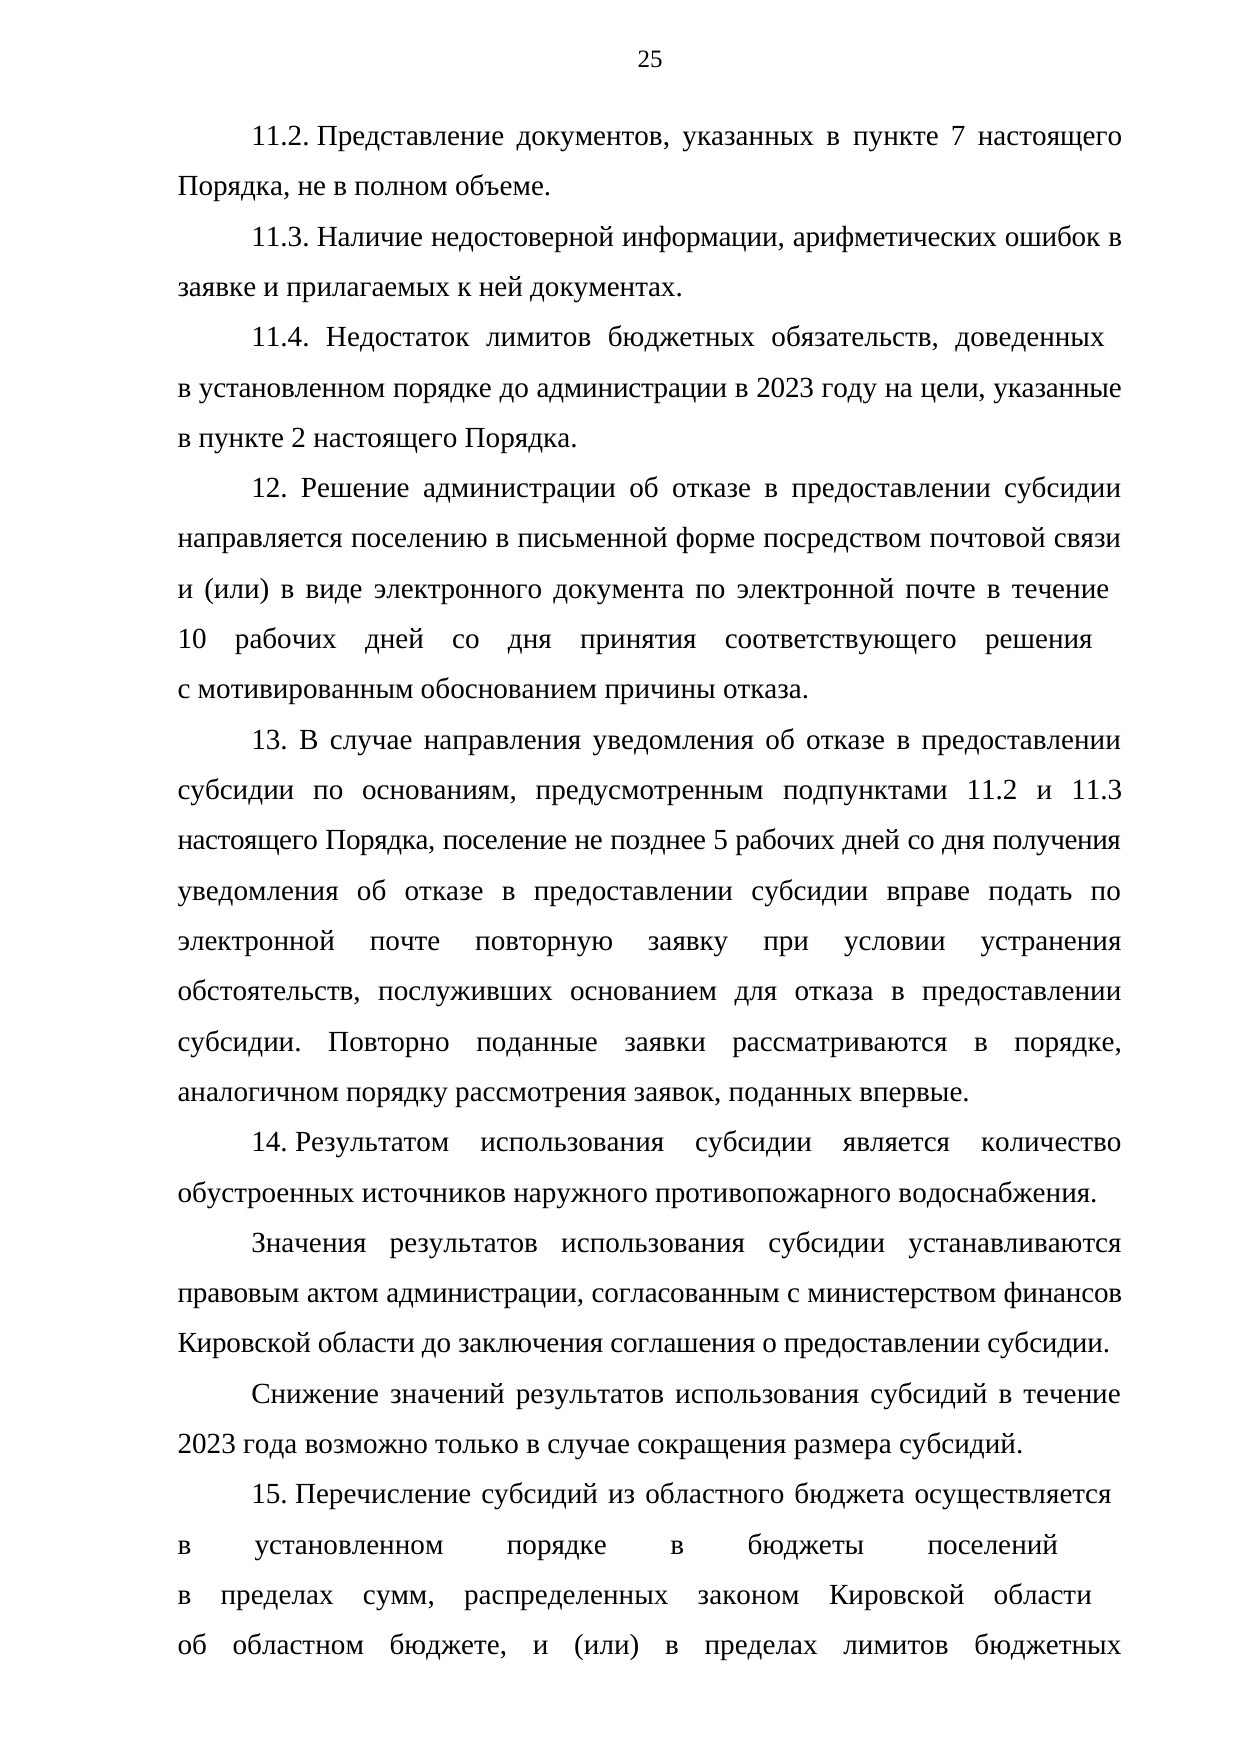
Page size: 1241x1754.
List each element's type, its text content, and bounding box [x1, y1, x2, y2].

text Снижение значений результатов использования субсидий в течение 2023 года возможно только в случае сокращения размера субсидий. [177, 1376, 1122, 1460]
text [177, 1477, 1122, 1661]
text 11.4. Недостаток лимитов бюджетных обязательств, доведенных в установленном порядке до администрации в 2023 году на цели, указанные в пункте 2 настоящего Порядка. [177, 319, 1122, 453]
text 12. Решение администрации об отказе в предоставлении субсидии направляется поселению в письменной форме посредством почтовой связи и (или) в виде электронного документа по электронной почте в течение 10 рабочих дней со дня принятия соответствующего решения с мотивированным обоснованием причины отказа. [177, 470, 1122, 705]
text 11.3. Наличие недостоверной информации, арифметических ошибок в заявке и прилагаемых к ней документах. [177, 219, 1122, 303]
text Значения результатов использования субсидии устанавливаются правовым актом администрации, согласованным с министерством финансов Кировской области до заключения соглашения о предоставлении субсидии. [177, 1225, 1122, 1359]
text 13. В случае направления уведомления об отказе в предоставлении субсидии по основаниям, предусмотренным подпунктами 11.2 и 11.3 настоящего Порядка, поселение не позднее 5 рабочих дней со дня получения уведомления об отказе в предоставлении субсидии вправе подать по электронной почте повторную заявку при условии устранения обстоятельств, послуживших основанием для отказа в предоставлении субсидии. Повторно поданные заявки рассматриваются в порядке, аналогичном порядку рассмотрения заявок, поданных впервые. [177, 722, 1122, 1108]
text 14. Результатом использования субсидии является количество обустроенных источников наружного противопожарного водоснабжения. [177, 1124, 1122, 1208]
text 11.2. Представление документов, указанных в пункте 7 настоящего Порядка, не в полном объеме. [177, 118, 1122, 202]
